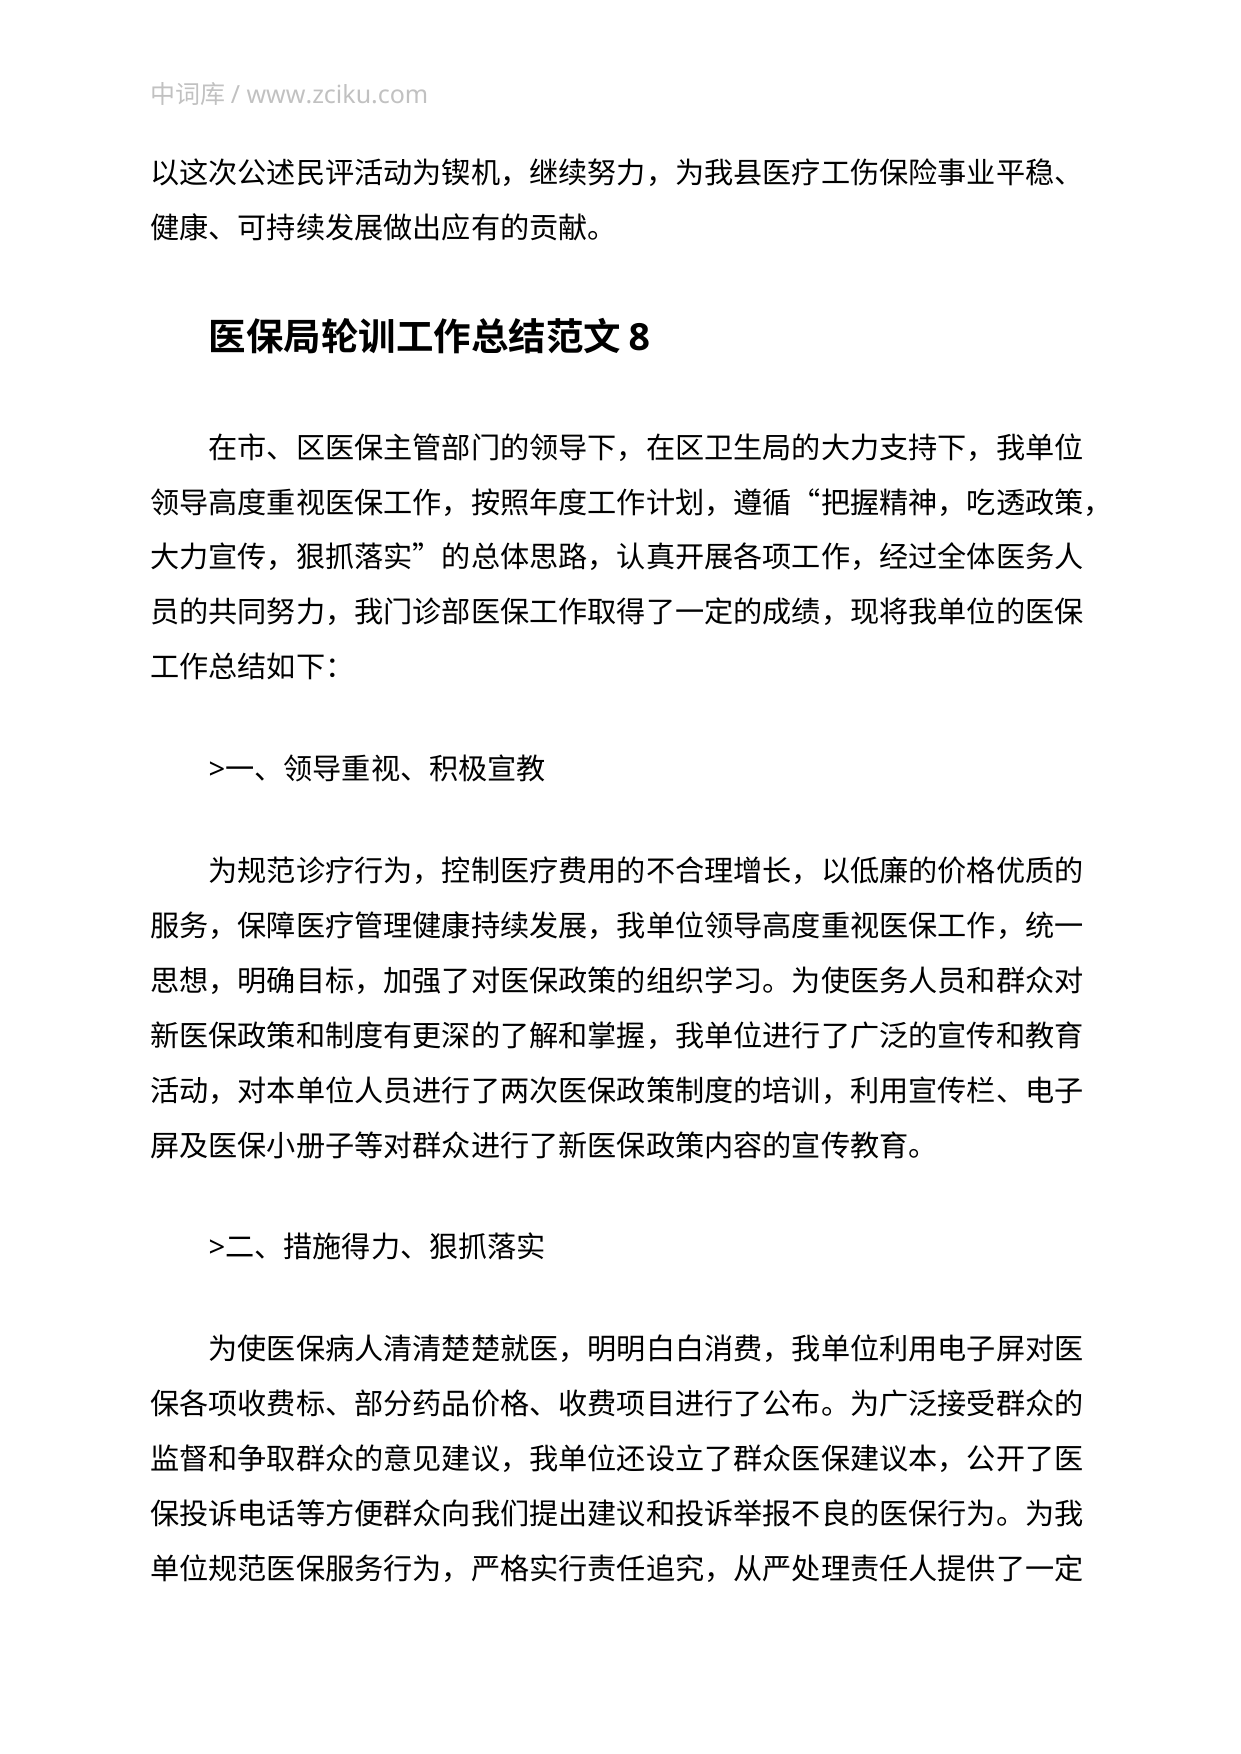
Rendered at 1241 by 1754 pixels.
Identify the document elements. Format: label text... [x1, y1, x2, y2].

text 在市、区医保主管部门的领导下，在区卫生局的大力支持下，我单位领导高度重视医保工作，按照年度工作计划，遵循“把握精神，吃透政策，大力宣传，狠抓落实”的总体思路，认真开展各项工作，经过全体医务人员的共同努力，我门诊部医保工作取得了一定的成绩，现将我单位的医保工作总结如下： [150, 424, 1090, 686]
text 医保局轮训工作总结范文8 [150, 307, 1090, 361]
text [150, 1326, 1090, 1588]
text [150, 150, 1090, 247]
text >二、措施得力、狠抓落实 [150, 1224, 1090, 1266]
text 为规范诊疗行为，控制医疗费用的不合理增长，以低廉的价格优质的服务，保障医疗管理健康持续发展，我单位领导高度重视医保工作，统一思想，明确目标，加强了对医保政策的组织学习。为使医务人员和群众对新医保政策和制度有更深的了解和掌握，我单位进行了广泛的宣传和教育活动，对本单位人员进行了两次医保政策制度的培训，利用宣传栏、电子屏及医保小册子等对群众进行了新医保政策内容的宣传教育。 [150, 848, 1090, 1164]
text >一、领导重视、积极宣教 [150, 746, 1090, 788]
